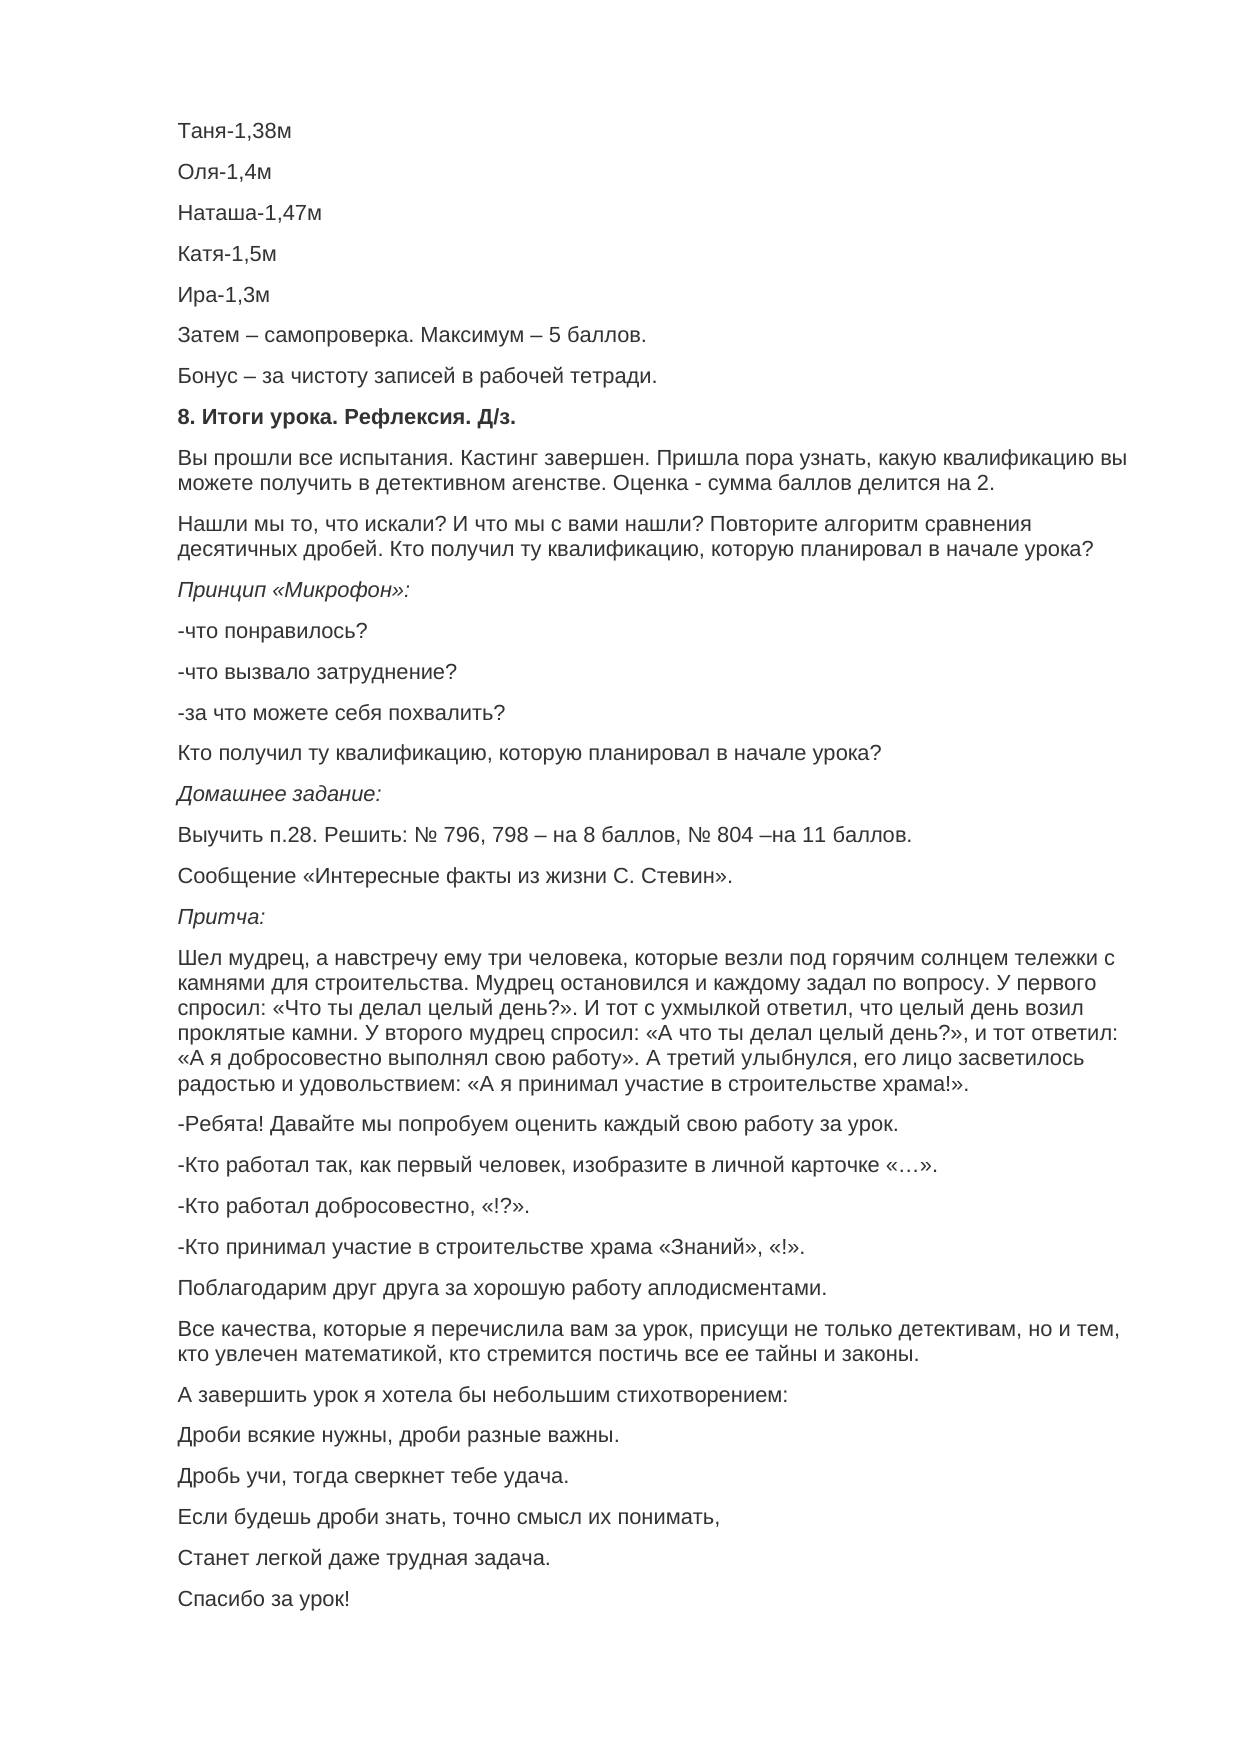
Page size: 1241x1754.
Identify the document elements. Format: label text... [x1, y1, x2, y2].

text -что вызвало затруднение? [177, 658, 1152, 684]
text Кто получил ту квалификацию, которую планировал в начале урока? [177, 740, 1152, 765]
text -Ребята! Давайте мы попробуем оценить каждый свою работу за урок. [177, 1111, 1152, 1136]
text Принцип «Микрофон»: [177, 577, 1152, 602]
text Притча: [177, 903, 1152, 929]
text Все качества, которые я перечислила вам за урок, присущи не только детективам, но и тем, кто увлечен математикой, кто стремится постичь все ее тайны и законы. [177, 1315, 1152, 1366]
text Бонус – за чистоту записей в рабочей тетради. [177, 363, 1152, 388]
text Если будешь дроби знать, точно смысл их понимать, [177, 1504, 1152, 1529]
text Оля-1,4м [177, 159, 1152, 184]
text Нашли мы то, что искали? И что мы с вами нашли? Повторите алгоритм сравнения десятичных дробей. Кто получил ту квалификацию, которую планировал в начале урока? [177, 511, 1152, 561]
text Наташа-1,47м [177, 200, 1152, 225]
text Станет легкой даже трудная задача. [177, 1545, 1152, 1570]
text -что понравилось? [177, 618, 1152, 643]
text -Кто работал так, как первый человек, изобразите в личной карточке «…». [177, 1152, 1152, 1177]
text Спасибо за урок! [177, 1586, 1152, 1611]
text Ира-1,3м [177, 281, 1152, 307]
text -за что можете себя похвалить? [177, 699, 1152, 724]
text Катя-1,5м [177, 241, 1152, 266]
text Домашнее задание: [177, 781, 1152, 806]
text 8. Итоги урока. Рефлексия. Д/з. [177, 404, 1152, 429]
text Выучить п.28. Решить: № 796, 798 – на 8 баллов, № 804 –на 11 баллов. [177, 822, 1152, 847]
text Таня-1,38м [177, 118, 1152, 143]
text Вы прошли все испытания. Кастинг завершен. Пришла пора узнать, какую квалификацию вы можете получить в детективном агенстве. Оценка - сумма баллов делится на 2. [177, 445, 1152, 495]
text Поблагодарим друг друга за хорошую работу аплодисментами. [177, 1274, 1152, 1300]
text -Кто работал добросовестно, «!?». [177, 1193, 1152, 1218]
text Сообщение «Интересные факты из жизни С. Стевин». [177, 863, 1152, 888]
text Шел мудрец, а навстречу ему три человека, которые везли под горячим солнцем тележки с камнями для строительства. Мудрец остановился и каждому задал по вопросу. У первого спросил: «Что ты делал целый день?». И тот с ухмылкой ответил, что целый день возил проклятые камни. У второго мудрец спросил: «А что ты делал целый день?», и тот ответил: «А я добросовестно выполнял свою работу». А третий улыбнулся, его лицо засветилось радостью и удовольствием: «А я принимал участие в строительстве храма!». [177, 944, 1152, 1096]
text -Кто принимал участие в строительстве храма «Знаний», «!». [177, 1234, 1152, 1259]
text Дроби всякие нужны, дроби разные важны. [177, 1422, 1152, 1447]
text Затем – самопроверка. Максимум – 5 баллов. [177, 322, 1152, 347]
text А завершить урок я хотела бы небольшим стихотворением: [177, 1381, 1152, 1407]
text Дробь учи, тогда сверкнет тебе удача. [177, 1463, 1152, 1488]
